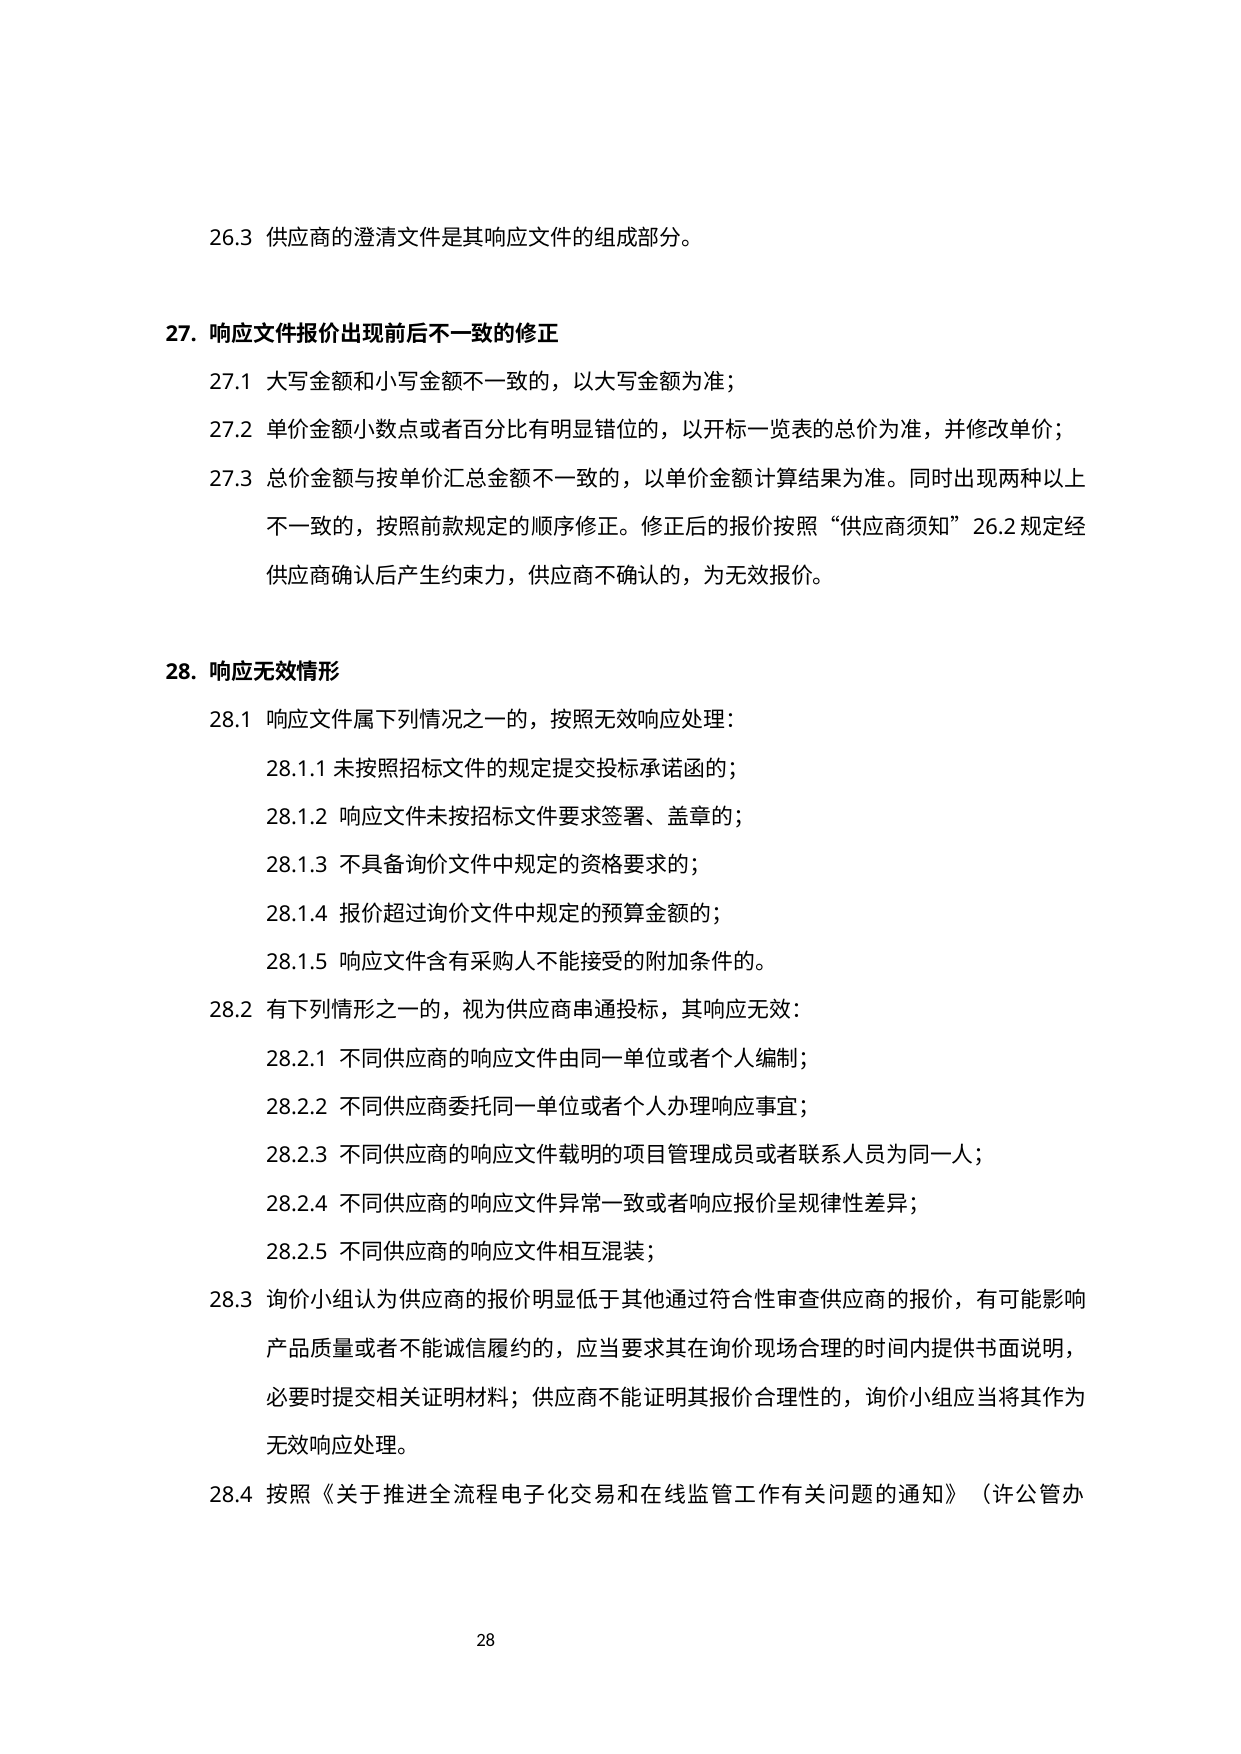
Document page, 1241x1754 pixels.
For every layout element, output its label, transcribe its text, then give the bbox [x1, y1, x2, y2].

list 有下列情形之一的，视为供应商串通投标，其响应无效： [209, 992, 1087, 1024]
list 28.1.2 响应文件未按招标文件要求签署、盖章的； [266, 798, 1087, 831]
list 28.2.3 不同供应商的响应文件载明的项目管理成员或者联系人员为同一人； [266, 1137, 1087, 1169]
list 响应无效情形 [165, 653, 1087, 686]
list 28.2.2 不同供应商委托同一单位或者个人办理响应事宜； [266, 1088, 1087, 1121]
list 28.1.5 响应文件含有采购人不能接受的附加条件的。 [266, 943, 1087, 976]
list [209, 1476, 1087, 1509]
list 供应商的澄清文件是其响应文件的组成部分。 [209, 219, 1087, 252]
list 28.2.5 不同供应商的响应文件相互混装； [266, 1233, 1087, 1266]
list 响应文件报价出现前后不一致的修正 [165, 315, 1087, 348]
list 28.2.4 不同供应商的响应文件异常一致或者响应报价呈规律性差异； [266, 1185, 1087, 1218]
list 28.1.3 不具备询价文件中规定的资格要求的； [266, 847, 1087, 879]
list 响应文件属下列情况之一的，按照无效响应处理： [209, 702, 1087, 734]
list 询价小组认为供应商的报价明显低于其他通过符合性审查供应商的报价，有可能影响产品质量或者不能诚信履约的，应当要求其在询价现场合理的时间内提供书面说明，必要时提交相关证明材料；供应商不能证明其报价合理性的，询价小组应当将其作为无效响应处理。 [209, 1282, 1087, 1461]
list 28.1.1 未按照招标文件的规定提交投标承诺函的； [266, 750, 1087, 783]
list 大写金额和小写金额不一致的，以大写金额为准； [209, 364, 1087, 396]
list 总价金额与按单价汇总金额不一致的，以单价金额计算结果为准。同时出现两种以上不一致的，按照前款规定的顺序修正。修正后的报价按照“供应商须知”26.2规定经供应商确认后产生约束力，供应商不确认的，为无效报价。 [209, 460, 1087, 590]
list 28.2.1 不同供应商的响应文件由同一单位或者个人编制； [266, 1040, 1087, 1073]
list 单价金额小数点或者百分比有明显错位的，以开标一览表的总价为准，并修改单价； [209, 412, 1087, 444]
list 28.1.4 报价超过询价文件中规定的预算金额的； [266, 895, 1087, 928]
